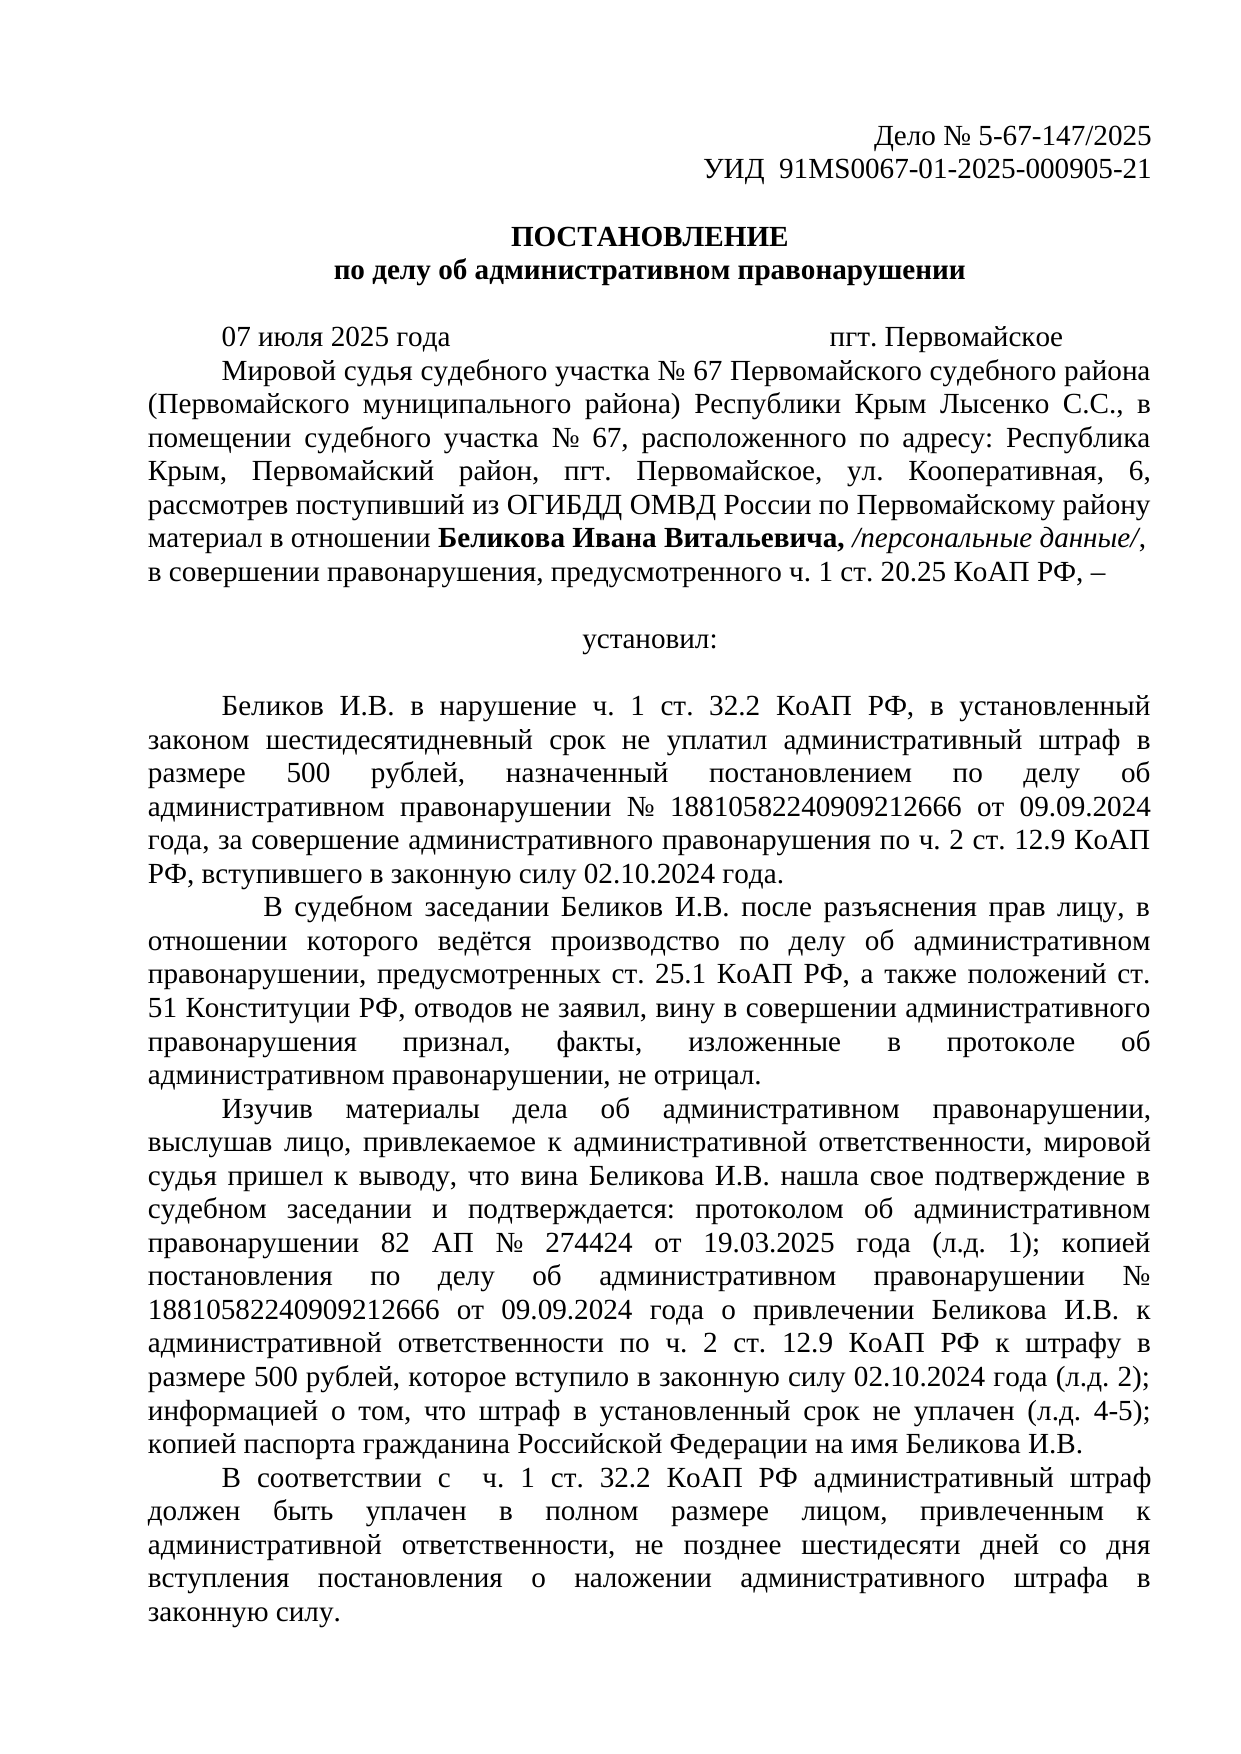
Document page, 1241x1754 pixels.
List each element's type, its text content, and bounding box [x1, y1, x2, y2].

text в совершении правонарушения, предусмотренного ч. 1 ст. 20.25 КоАП РФ, – [148, 554, 1152, 588]
text Дело № 5-67-147/2025 [148, 118, 1152, 152]
text по делу об административном правонарушении [148, 252, 1152, 286]
text Изучив материалы дела об административном правонарушении, выслушав лицо, привлекаемое к административной ответственности, мировой судья пришел к выводу, что вина Беликова И.В. нашла свое подтверждение в судебном заседании и подтверждается: протоколом об административном правонарушении 82 АП № 274424 от 19.03.2025 года (л.д. 1); копией постановления по делу об административном правонарушении № 18810582240909212666 от 09.09.2024 года о привлечении Беликова И.В. к административной ответственности по ч. 2 ст. 12.9 КоАП РФ к штрафу в размере 500 рублей, которое вступило в законную силу 02.10.2024 года (л.д. 2); информацией о том, что штраф в установленный срок не уплачен (л.д. 4-5); копией паспорта гражданина Российской Федерации на имя Беликова И.В. [148, 1091, 1152, 1460]
text установил: [148, 621, 1152, 655]
text Мировой судья судебного участка № 67 Первомайского судебного района (Первомайского муниципального района) Республики Крым Лысенко С.С., в помещении судебного участка № 67, расположенного по адресу: Республика Крым, Первомайский район, пгт. Первомайское, ул. Кооперативная, 6, рассмотрев поступивший из ОГИБДД ОМВД России по Первомайскому району материал в отношении Беликова Ивана Витальевича, /персональные данные/, [148, 353, 1152, 554]
text УИД 91MS0067-01-2025-000905-21 [148, 152, 1152, 185]
text ПОСТАНОВЛЕНИЕ [148, 219, 1152, 252]
text 07 июля 2025 года пгт. Первомайское [148, 319, 1152, 353]
text В соответствии с ч. 1 ст. 32.2 КоАП РФ административный штраф должен быть уплачен в полном размере лицом, привлеченным к административной ответственности, не позднее шестидесяти дней со дня вступления постановления о наложении административного штрафа в законную силу. [148, 1460, 1152, 1627]
text В судебном заседании Беликов И.В. после разъяснения прав лицу, в отношении которого ведётся производство по делу об административном правонарушении, предусмотренных ст. 25.1 КоАП РФ, а также положений ст. 51 Конституции РФ, отводов не заявил, вину в совершении административного правонарушения признал, факты, изложенные в протоколе об административном правонарушении, не отрицал. [148, 889, 1152, 1091]
text Беликов И.В. в нарушение ч. 1 ст. 32.2 КоАП РФ, в установленный законом шестидесятидневный срок не уплатил административный штраф в размере 500 рублей, назначенный постановлением по делу об административном правонарушении № 18810582240909212666 от 09.09.2024 года, за совершение административного правонарушения по ч. 2 ст. 12.9 КоАП РФ, вступившего в законную силу 02.10.2024 года. [148, 688, 1152, 889]
